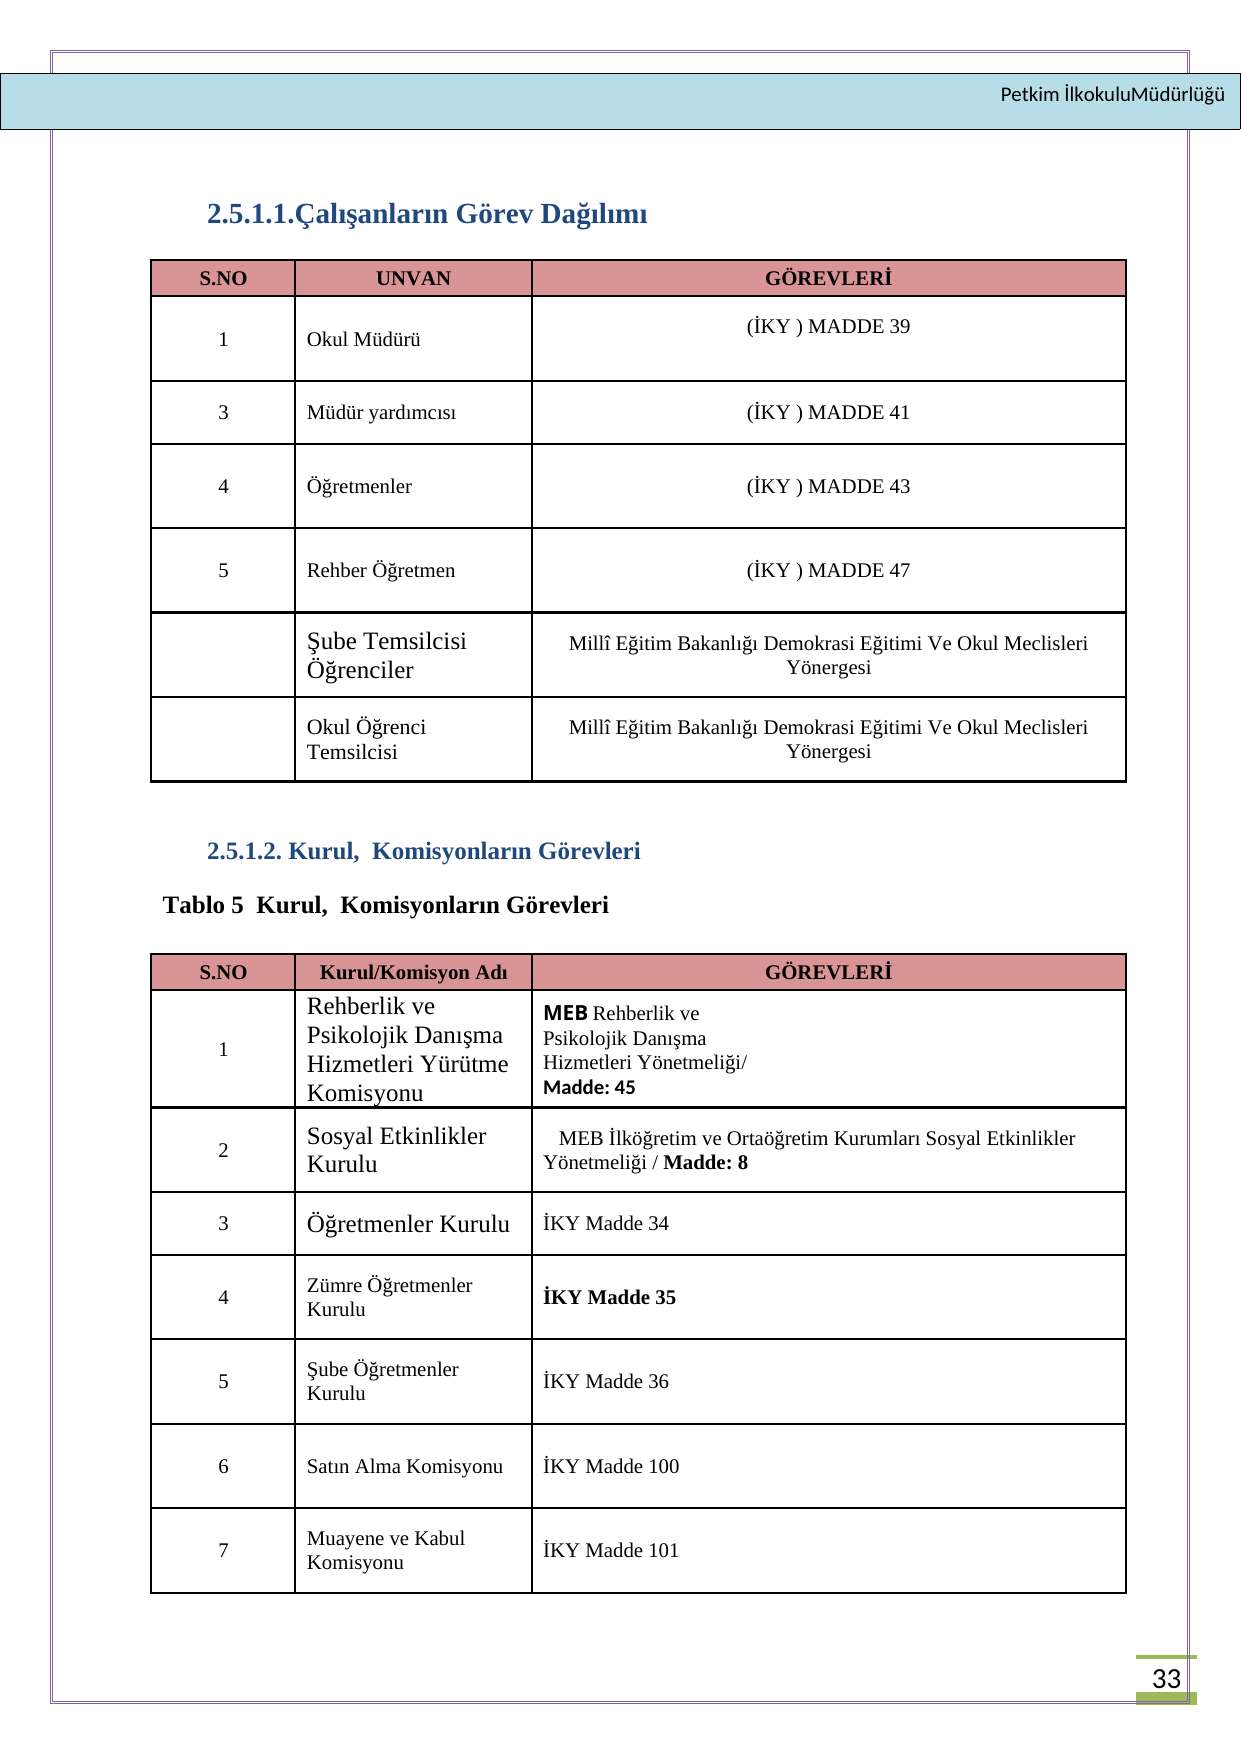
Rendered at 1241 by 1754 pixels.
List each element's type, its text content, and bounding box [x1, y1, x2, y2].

table_cell Müdür yardımcısı [296, 382, 531, 442]
table_cell 5 [152, 529, 294, 611]
table_cell Millî Eğitim Bakanlığı Demokrasi Eğitimi Ve Okul Meclisleri Yönergesi [533, 698, 1125, 780]
table_cell 2 [152, 1109, 294, 1191]
table_cell Sosyal Etkinlikler Kurulu [296, 1109, 531, 1191]
table_cell İKY Madde 100 [533, 1425, 1125, 1507]
table_cell Öğretmenler [296, 445, 531, 527]
table_cell 5 [152, 1340, 294, 1423]
table_cell Satın Alma Komisyonu [296, 1425, 531, 1507]
table_cell Millî Eğitim Bakanlığı Demokrasi Eğitimi Ve Okul Meclisleri Yönergesi [533, 614, 1125, 696]
table_cell Okul Öğrenci Temsilcisi [296, 698, 531, 780]
table_cell 4 [152, 1256, 294, 1338]
text 2.5.1.1.Çalışanların Görev Dağılımı [162, 196, 1092, 230]
table_header GÖREVLERİ [533, 261, 1125, 295]
table_cell Muayene ve Kabul Komisyonu [296, 1509, 531, 1592]
table_cell Şube Öğretmenler Kurulu [296, 1340, 531, 1423]
table_cell Zümre Öğretmenler Kurulu [296, 1256, 531, 1338]
table_cell Şube Temsilcisi Öğrenciler [296, 614, 531, 696]
table_cell MEB Rehberlik ve Psikolojik Danışma Hizmetleri Yönetmeliği/ Madde: 45 [533, 991, 1125, 1106]
table_cell 3 [152, 382, 294, 442]
table_cell 1 [152, 991, 294, 1106]
table_cell 6 [152, 1425, 294, 1507]
table_header S.NO [152, 955, 294, 989]
table_cell [152, 614, 294, 696]
table_cell İKY Madde 101 [533, 1509, 1125, 1592]
table_cell İKY Madde 35 [533, 1256, 1125, 1338]
table_cell Rehber Öğretmen [296, 529, 531, 611]
table_cell (İKY ) MADDE 43 [533, 445, 1125, 527]
table_cell (İKY ) MADDE 39 [533, 297, 1125, 380]
table_cell [152, 698, 294, 780]
table_cell İKY Madde 34 [533, 1193, 1125, 1254]
table_header Kurul/Komisyon Adı [296, 955, 531, 989]
table_cell Öğretmenler Kurulu [296, 1193, 531, 1254]
table_cell Rehberlik ve Psikolojik Danışma Hizmetleri Yürütme Komisyonu [296, 991, 531, 1106]
table_cell (İKY ) MADDE 41 [533, 382, 1125, 442]
text 2.5.1.2. Kurul, Komisyonların Görevleri [207, 836, 1092, 865]
table_header UNVAN [296, 261, 531, 295]
table_header S.NO [152, 261, 294, 295]
table_cell Okul Müdürü [296, 297, 531, 380]
table_cell 4 [152, 445, 294, 527]
table_cell 3 [152, 1193, 294, 1254]
table_cell 1 [152, 297, 294, 380]
table_cell İKY Madde 36 [533, 1340, 1125, 1423]
table_header GÖREVLERİ [533, 955, 1125, 989]
text Tablo 5 Kurul, Komisyonların Görevleri [162, 890, 1092, 919]
table_cell (İKY ) MADDE 47 [533, 529, 1125, 611]
table_cell 7 [152, 1509, 294, 1592]
table_cell MEB İlköğretim ve Ortaöğretim Kurumları Sosyal Etkinlikler Yönetmeliği / Madde: 8 [533, 1109, 1125, 1191]
